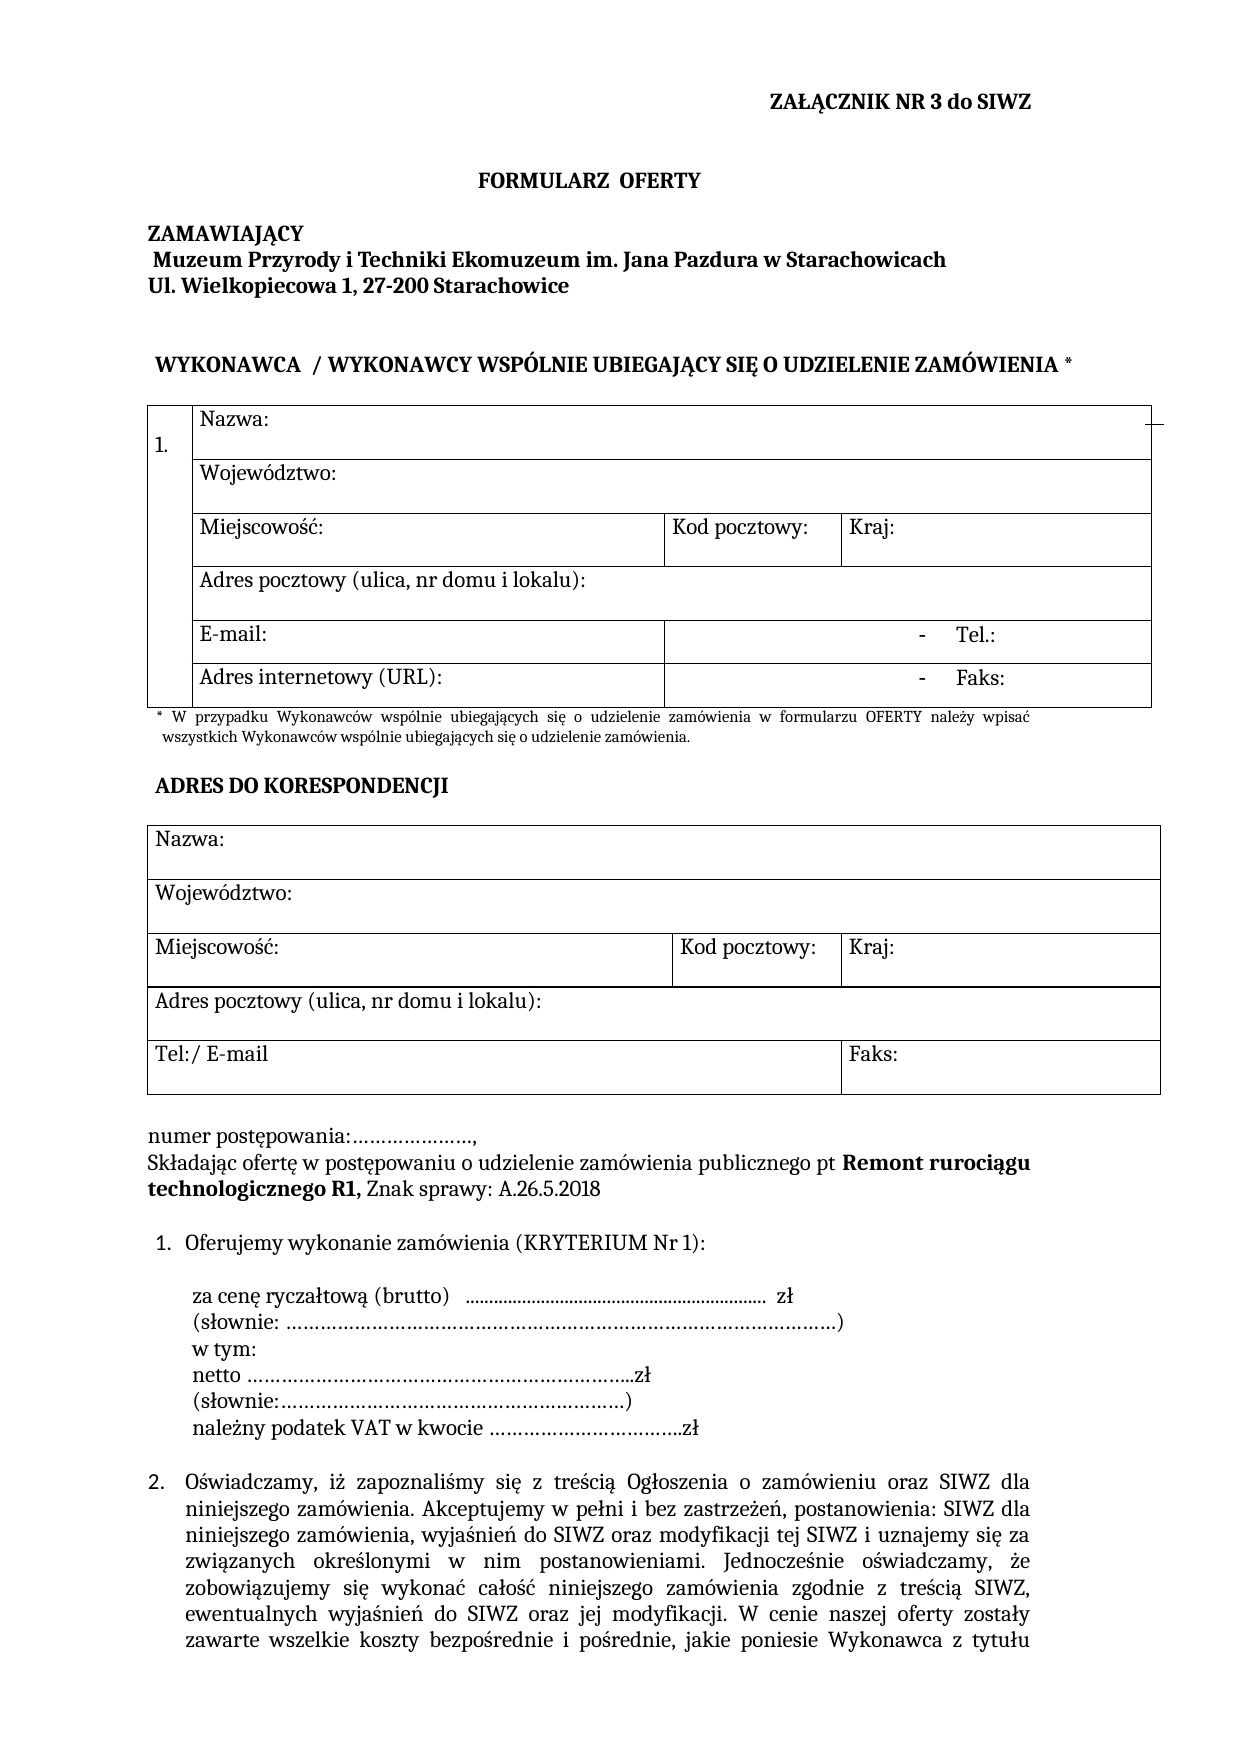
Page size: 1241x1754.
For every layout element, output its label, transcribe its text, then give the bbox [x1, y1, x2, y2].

table_cell Województwo: [148, 880, 1160, 933]
list Oferujemy wykonanie zamówienia (KRYTERIUM Nr 1): [154, 1228, 1031, 1256]
text ZAMAWIAJĄCY [148, 220, 1031, 247]
text (słownie: ……………………………………………………………………………………) [192, 1309, 1031, 1336]
table_header WYKONAWCA / WYKONAWCY WSPÓLNIE UBIEGAJĄCY SIĘ O UDZIELENIE ZAMÓWIENIA * [148, 326, 1152, 405]
text * W przypadku Wykonawców wspólnie ubiegających się o udzielenie zamówienia w formularzu OFERTY należy wpisać wszystkich Wykonawców wspólnie ubiegających się o udzielenie zamówienia. [148, 708, 1031, 746]
table_cell Miejscowość: [148, 934, 672, 986]
table_cell Nazwa: [148, 826, 1160, 879]
text należny podatek VAT w kwocie …………………………….zł [192, 1414, 1031, 1441]
text Składając ofertę w postępowaniu o udzielenie zamówienia publicznego pt Remont rurociągu technologicznego R1, Znak sprawy: A.26.5.2018 [148, 1149, 1031, 1202]
table_cell Województwo: [193, 460, 1151, 512]
table_cell 1. [148, 406, 192, 707]
table_cell Faks: [842, 1041, 1160, 1094]
table_header ADRES DO KORESPONDENCJI [148, 746, 1160, 825]
table_cell Adres internetowy (URL): [193, 664, 664, 707]
table_cell Kraj: [842, 934, 1160, 986]
text Muzeum Przyrody i Techniki Ekomuzeum im. Jana Pazdura w Starachowicach [148, 247, 1031, 273]
table_header [1145, 386, 1164, 424]
text Ul. Wielkopiecowa 1, 27-200 Starachowice [148, 273, 1031, 299]
text za cenę ryczałtową (brutto) ................................................................ zł [192, 1283, 1031, 1309]
table_cell Faks: [665, 664, 1151, 707]
text FORMULARZ OFERTY [148, 168, 1031, 194]
table_cell Kod pocztowy: [673, 934, 841, 986]
table_cell Tel:/ E-mail [148, 1041, 841, 1094]
text ZAŁĄCZNIK NR 3 do SIWZ [148, 89, 1031, 115]
table_cell Kod pocztowy: [665, 514, 841, 566]
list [148, 1467, 1031, 1653]
table_cell Tel.: [665, 621, 1151, 663]
table_cell Nazwa: [193, 406, 1151, 459]
table_cell Adres pocztowy (ulica, nr domu i lokalu): [193, 567, 1151, 620]
text numer postępowania:…………………, [148, 1123, 1031, 1149]
text w tym: [192, 1336, 1031, 1362]
text (słownie:……………………………………………………) [192, 1388, 1031, 1414]
table_cell Kraj: [842, 514, 1151, 566]
table_cell Miejscowość: [193, 514, 664, 566]
table_cell Adres pocztowy (ulica, nr domu i lokalu): [148, 988, 1160, 1040]
text netto …………………………………………………………..zł [192, 1362, 1031, 1388]
table_cell E-mail: [193, 621, 664, 663]
